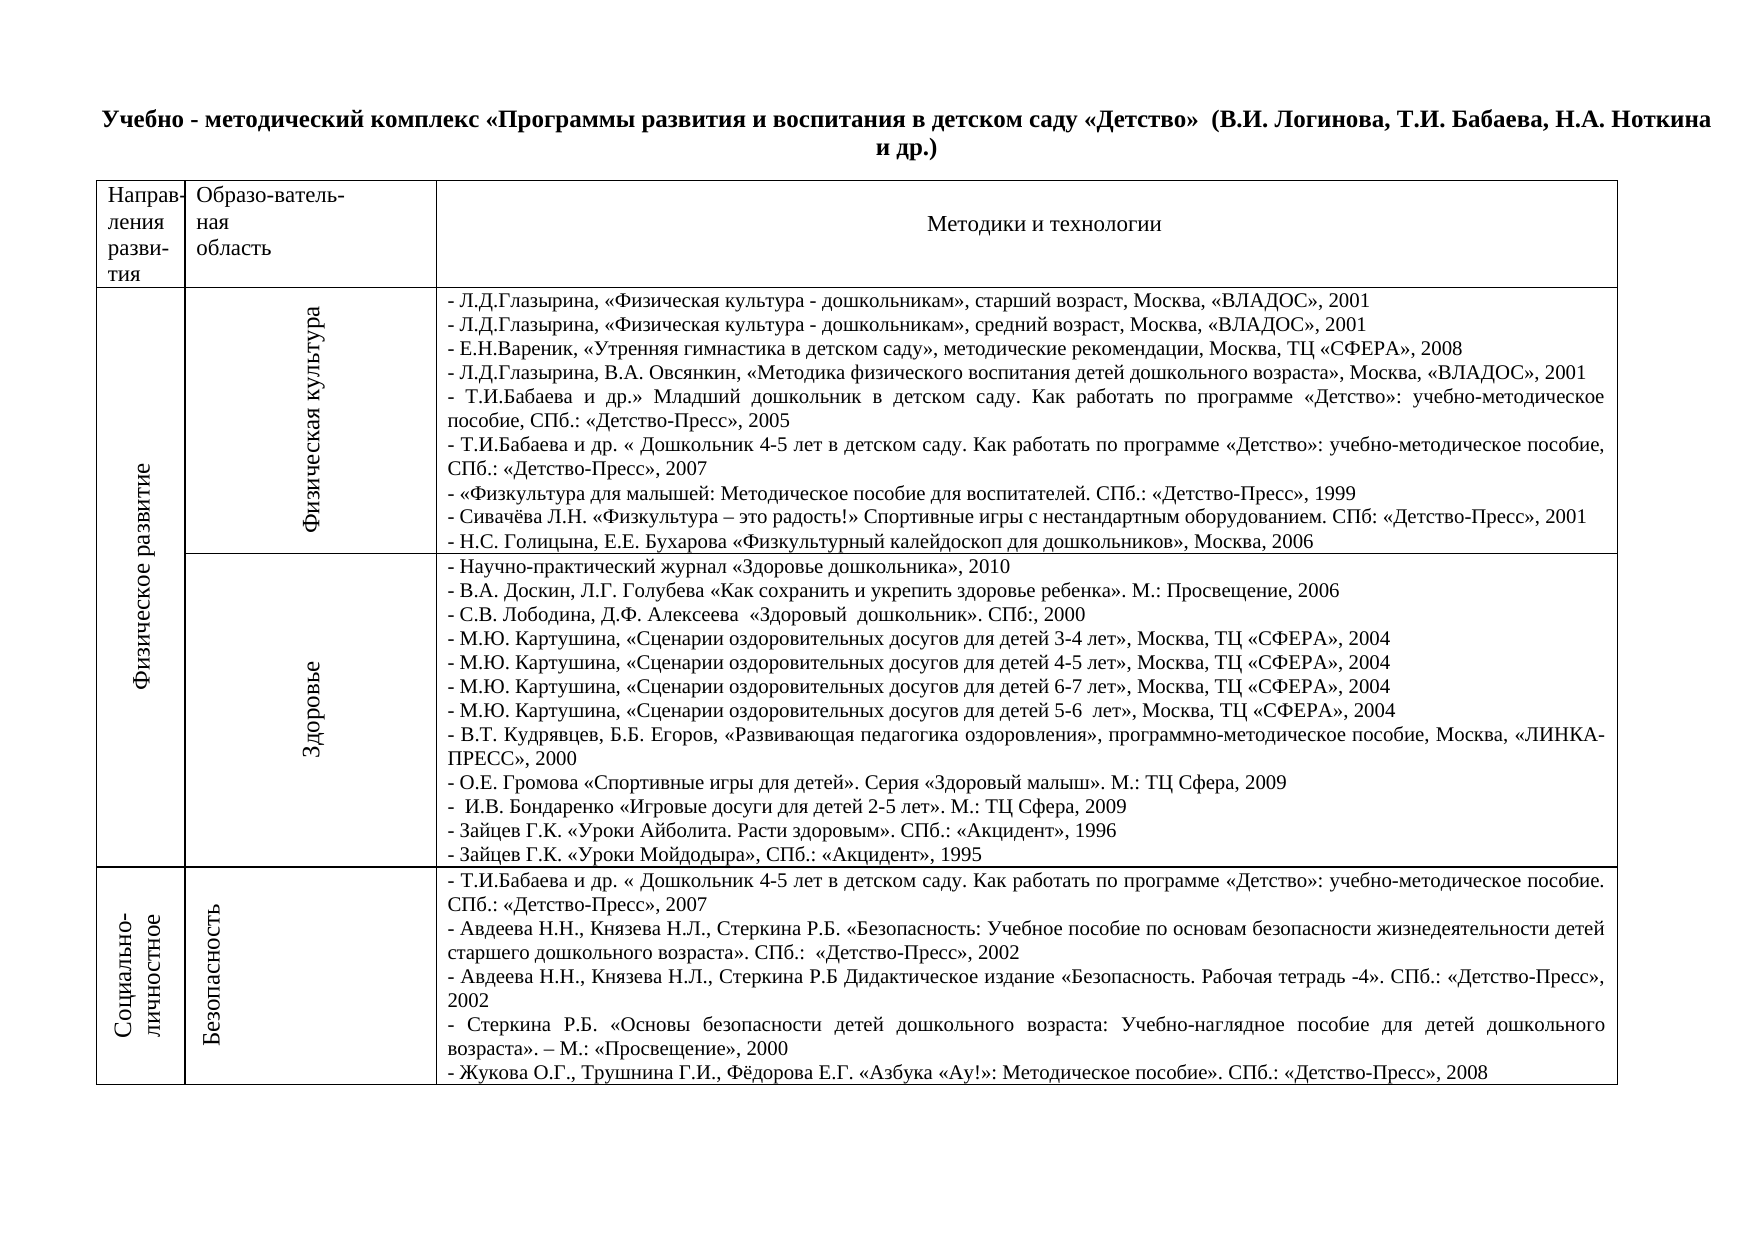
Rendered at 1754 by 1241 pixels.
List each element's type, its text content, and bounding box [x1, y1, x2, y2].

table_cell Физическая культура [186, 288, 436, 553]
table_cell - Л.Д.Глазырина, «Физическая культура - дошкольникам», старший возраст, Москва, «ВЛАДОС», 2001 - Л.Д.Глазырина, «Физическая культура - дошкольникам», средний возраст, Москва, «ВЛАДОС», 2001 - Е.Н.Вареник, «Утренняя гимнастика в детском саду», методические рекомендации, Москва, ТЦ «СФЕРА», 2008 - Л.Д.Глазырина, В.А. Овсянкин, «Методика физического воспитания детей дошкольного возраста», Москва, «ВЛАДОС», 2001 - Т.И.Бабаева и др.» Младший дошкольник в детском саду. Как работать по программе «Детство»: учебно-методическое пособие, СПб.: «Детство-Пресс», 2005 - Т.И.Бабаева и др. « Дошкольник 4-5 лет в детском саду. Как работать по программе «Детство»: учебно-методическое пособие, СПб.: «Детство-Пресс», 2007 - «Физкультура для малышей: Методическое пособие для воспитателей. СПб.: «Детство-Пресс», 1999 - Сивачёва Л.Н. «Физкультура – это радость!» Спортивные игры с нестандартным оборудованием. СПб: «Детство-Пресс», 2001 - Н.С. Голицына, Е.Е. Бухарова «Физкультурный калейдоскоп для дошкольников», Москва, 2006 [437, 288, 1617, 553]
table_header Методики и технологии [437, 181, 1617, 287]
table_header Образо-ватель- ная область [186, 181, 436, 287]
table_cell - Т.И.Бабаева и др. « Дошкольник 4-5 лет в детском саду. Как работать по программе «Детство»: учебно-методическое пособие. СПб.: «Детство-Пресс», 2007 - Авдеева Н.Н., Князева Н.Л., Стеркина Р.Б. «Безопасность: Учебное пособие по основам безопасности жизнедеятельности детей старшего дошкольного возраста». СПб.: «Детство-Пресс», 2002 - Авдеева Н.Н., Князева Н.Л., Стеркина Р.Б Дидактическое издание «Безопасность. Рабочая тетрадь -4». СПб.: «Детство-Пресс», 2002 - Стеркина Р.Б. «Основы безопасности детей дошкольного возраста: Учебно-наглядное пособие для детей дошкольного возраста». – М.: «Просвещение», 2000 - Жукова О.Г., Трушнина Г.И., Фёдорова Е.Г. «Азбука «Ау!»: Методическое пособие». СПб.: «Детство-Пресс», 2008 [437, 868, 1617, 1084]
table_cell Здоровье [186, 554, 436, 866]
table_cell - Научно-практический журнал «Здоровье дошкольника», 2010 - В.А. Доскин, Л.Г. Голубева «Как сохранить и укрепить здоровье ребенка». М.: Просвещение, 2006 - С.В. Лободина, Д.Ф. Алексеева «Здоровый дошкольник». СПб:, 2000 - М.Ю. Картушина, «Сценарии оздоровительных досугов для детей 3-4 лет», Москва, ТЦ «СФЕРА», 2004 - М.Ю. Картушина, «Сценарии оздоровительных досугов для детей 4-5 лет», Москва, ТЦ «СФЕРА», 2004 - М.Ю. Картушина, «Сценарии оздоровительных досугов для детей 6-7 лет», Москва, ТЦ «СФЕРА», 2004 - М.Ю. Картушина, «Сценарии оздоровительных досугов для детей 5-6 лет», Москва, ТЦ «СФЕРА», 2004 - В.Т. Кудрявцев, Б.Б. Егоров, «Развивающая педагогика оздоровления», программно-методическое пособие, Москва, «ЛИНКА-ПРЕСС», 2000 - О.Е. Громова «Спортивные игры для детей». Серия «Здоровый малыш». М.: ТЦ Сфера, 2009 - И.В. Бондаренко «Игровые досуги для детей 2-5 лет». М.: ТЦ Сфера, 2009 - Зайцев Г.К. «Уроки Айболита. Расти здоровым». СПб.: «Акцидент», 1996 - Зайцев Г.К. «Уроки Мойдодыра», СПб.: «Акцидент», 1995 [437, 554, 1617, 866]
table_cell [97, 868, 184, 1084]
text Учебно - методический комплекс «Программы развития и воспитания в детском саду «Детство» (В.И. Логинова, Т.И. Бабаева, Н.А. Ноткина и др.) [96, 104, 1717, 161]
table_header Направ-ления разви- тия [97, 181, 184, 287]
table_cell Физическое развитие [97, 288, 184, 866]
table_cell Безопасность [186, 868, 436, 1084]
